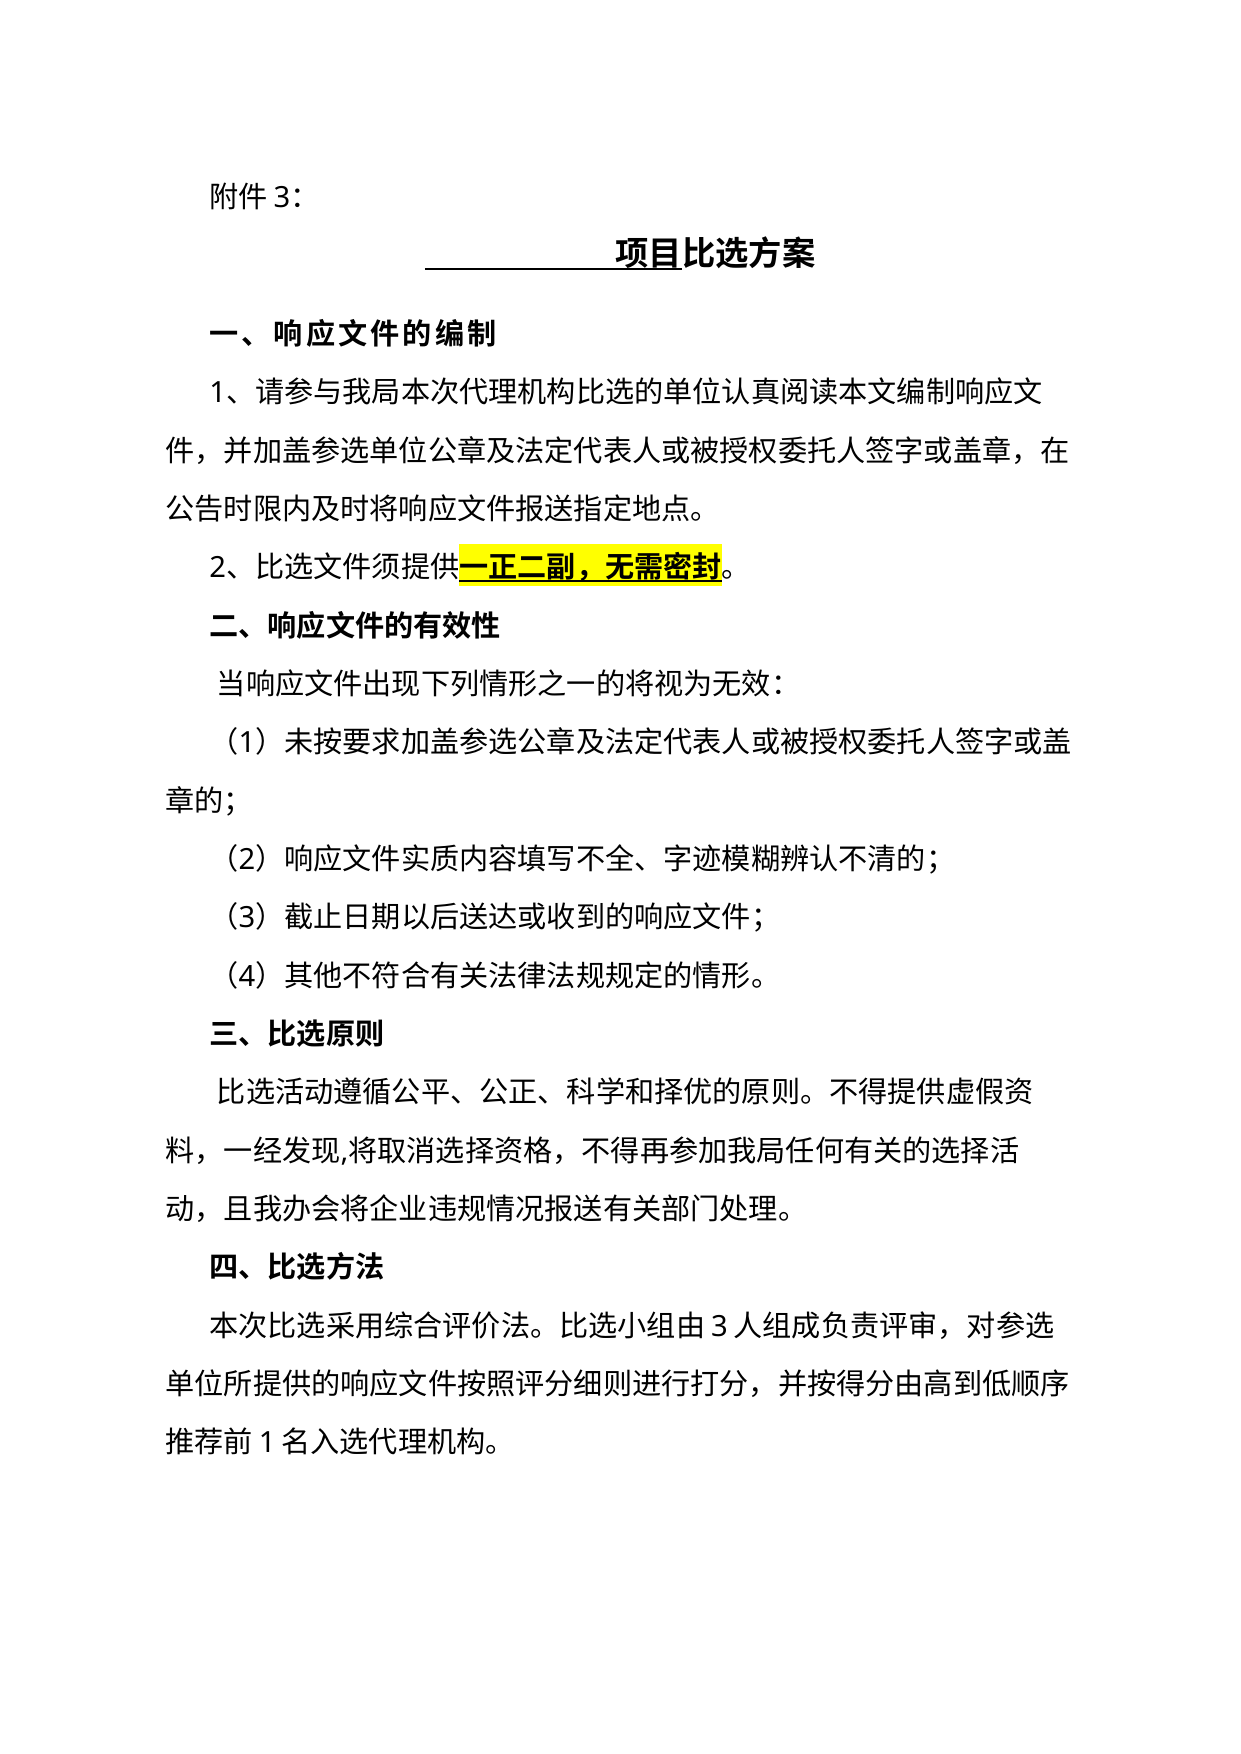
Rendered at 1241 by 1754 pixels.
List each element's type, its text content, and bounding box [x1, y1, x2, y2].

text 1、请参与我局本次代理机构比选的单位认真阅读本文编制响应文件，并加盖参选单位公章及法定代表人或被授权委托人签字或盖章，在公告时限内及时将响应文件报送指定地点。 [165, 356, 1075, 531]
text 一、响应文件的编制 [165, 298, 1075, 356]
text 四、比选方法 [165, 1231, 1075, 1289]
text 三、比选原则 [165, 998, 1075, 1056]
text 2、比选文件须提供一正二副，无需密封。 [165, 531, 1075, 589]
text 比选活动遵循公平、公正、科学和择优的原则。不得提供虚假资料，一经发现,将取消选择资格，不得再参加我局任何有关的选择活动，且我办会将企业违规情况报送有关部门处理。 [165, 1056, 1075, 1231]
text （4）其他不符合有关法律法规规定的情形。 [165, 939, 1075, 998]
text 当响应文件出现下列情形之一的将视为无效： [165, 648, 1075, 706]
text 二、响应文件的有效性 [165, 589, 1075, 648]
text 附件3： [165, 160, 1075, 219]
text （3）截止日期以后送达或收到的响应文件； [165, 881, 1075, 939]
text 本次比选采用综合评价法。比选小组由3人组成负责评审，对参选单位所提供的响应文件按照评分细则进行打分，并按得分由高到低顺序推荐前1名入选代理机构。 [165, 1289, 1075, 1464]
text （2）响应文件实质内容填写不全、字迹模糊辨认不清的； [165, 823, 1075, 881]
text 项目比选方案 [165, 219, 1075, 277]
text （1）未按要求加盖参选公章及法定代表人或被授权委托人签字或盖章的； [165, 706, 1075, 823]
